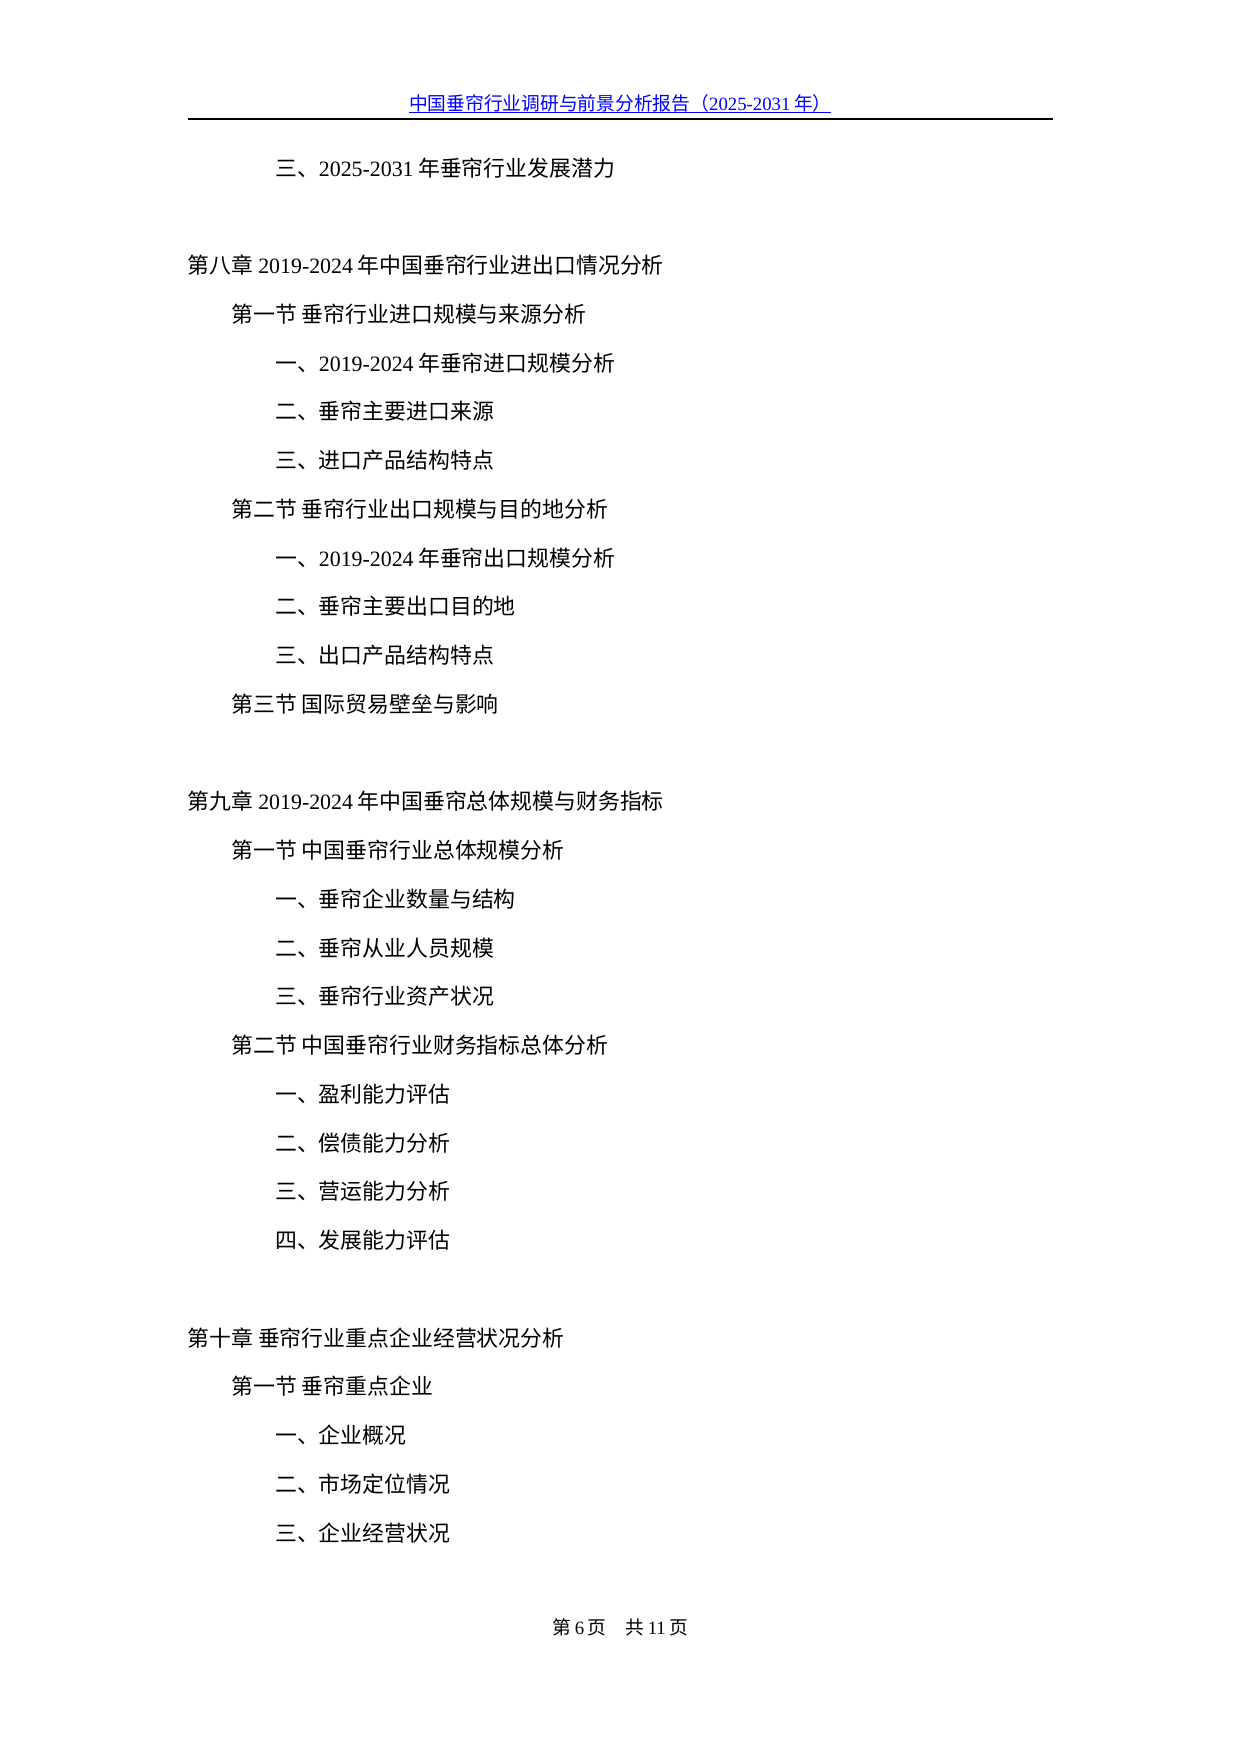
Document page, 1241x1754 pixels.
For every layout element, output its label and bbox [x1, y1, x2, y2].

text [187, 150, 1053, 1548]
